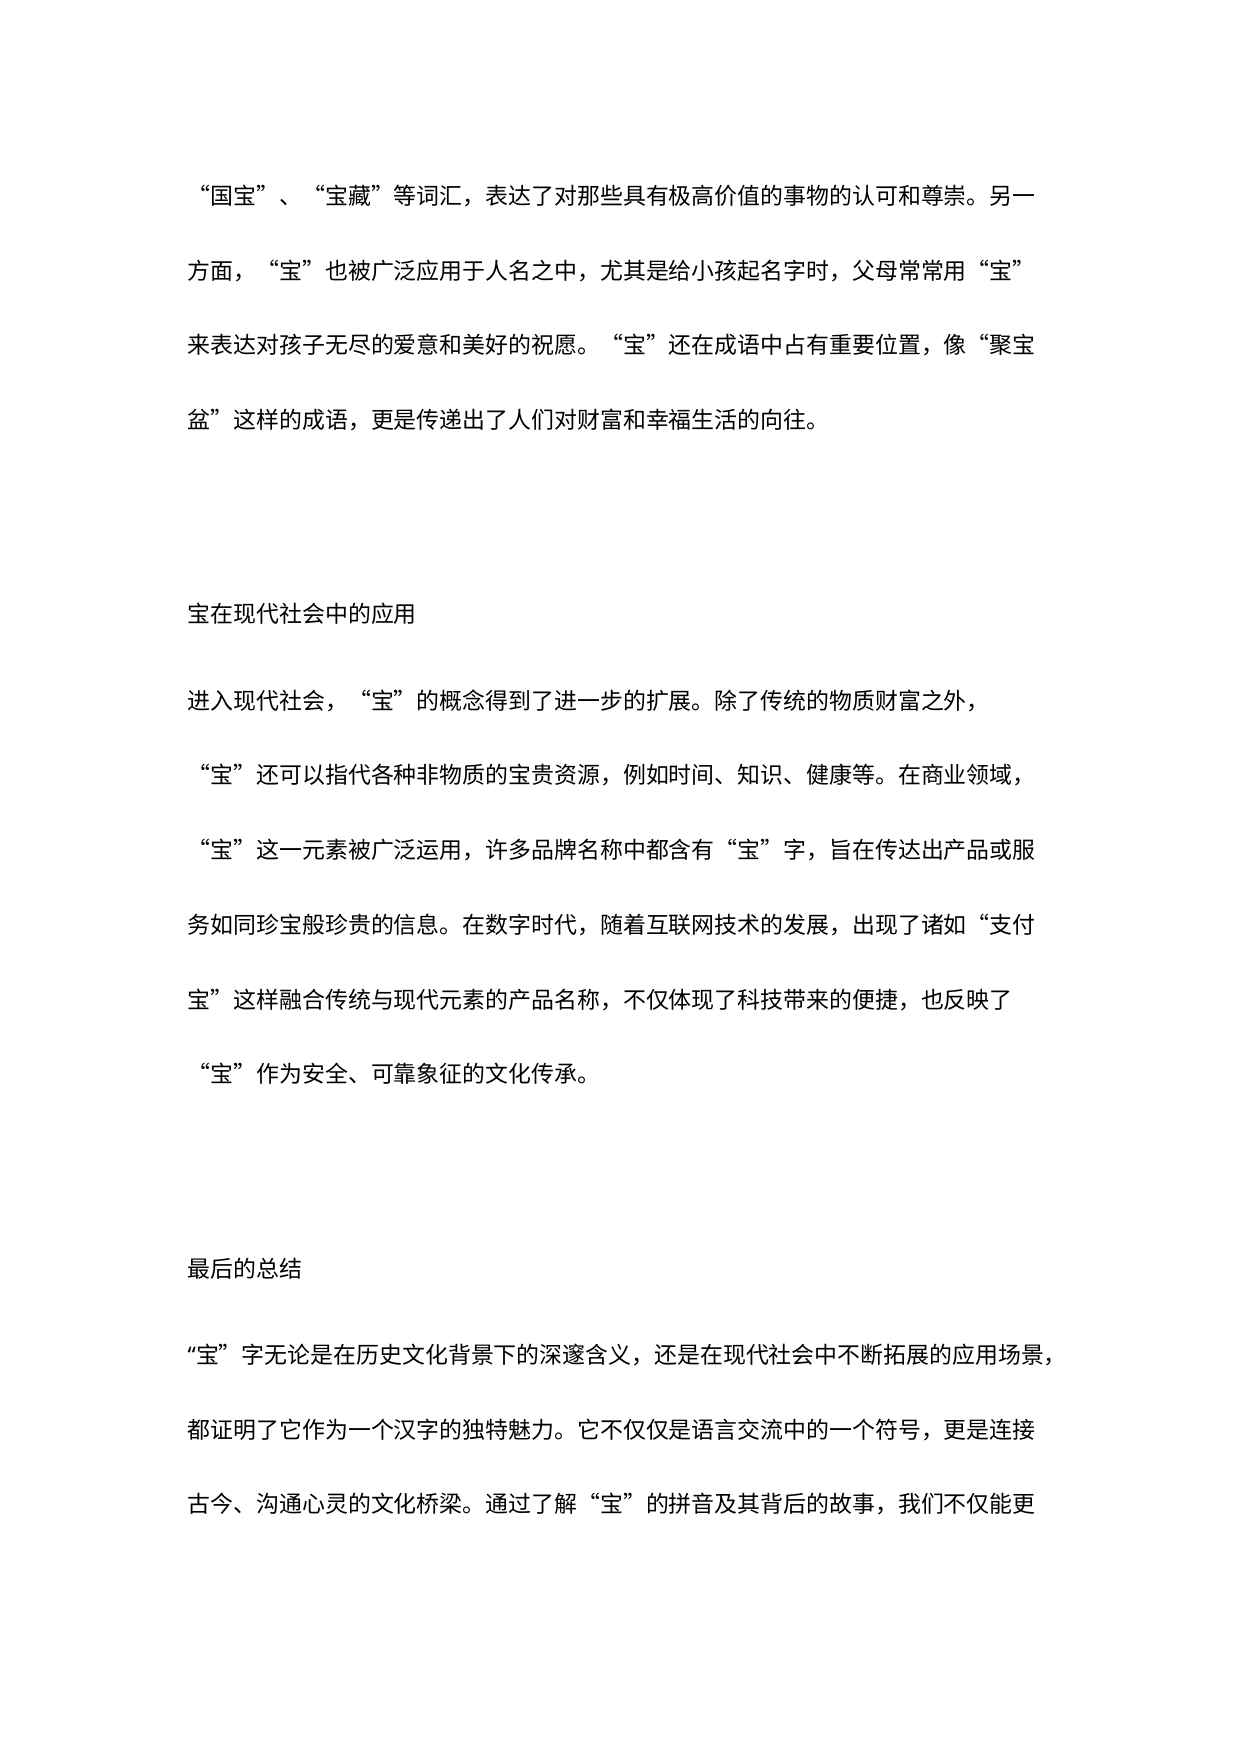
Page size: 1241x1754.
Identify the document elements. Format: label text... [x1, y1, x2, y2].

text 进入现代社会，“宝”的概念得到了进一步的扩展。除了传统的物质财富之外，“宝”还可以指代各种非物质的宝贵资源，例如时间、知识、健康等。在商业领域，“宝”这一元素被广泛运用，许多品牌名称中都含有“宝”字，旨在传达出产品或服务如同珍宝般珍贵的信息。在数字时代，随着互联网技术的发展，出现了诸如“支付宝”这样融合传统与现代元素的产品名称，不仅体现了科技带来的便捷，也反映了“宝”作为安全、可靠象征的文化传承。 [187, 667, 1053, 1105]
text 宝在现代社会中的应用 [187, 580, 1053, 645]
text 最后的总结 [187, 1234, 1053, 1299]
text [187, 1321, 1053, 1536]
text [187, 162, 1053, 451]
